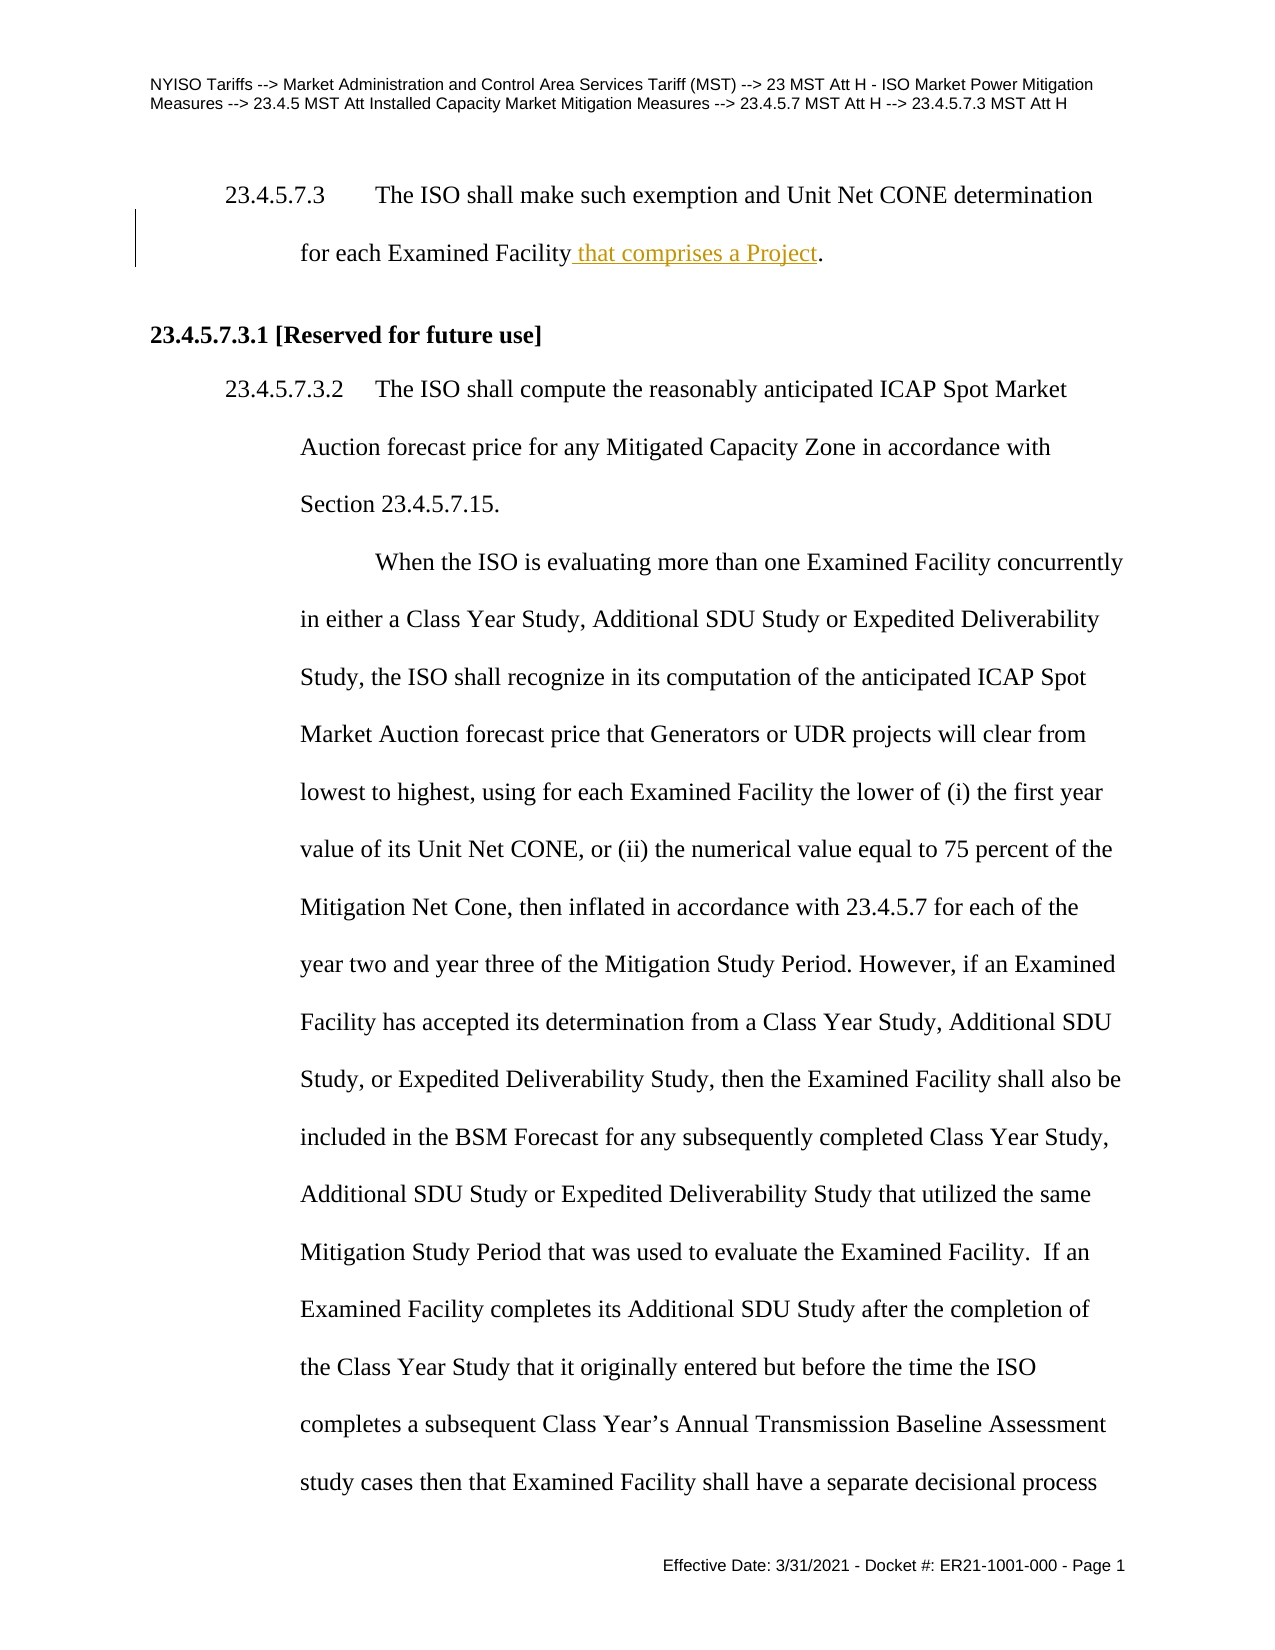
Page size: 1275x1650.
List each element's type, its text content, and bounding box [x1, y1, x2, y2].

text 23.4.5.7.3.2 The ISO shall compute the reasonably anticipated ICAP Spot Market Auction forecast price for any Mitigated Capacity Zone in accordance with Section 23.4.5.7.15. [225, 374, 1125, 518]
text 23.4.5.7.3.1 [Reserved for future use] [150, 321, 1125, 349]
text 23.4.5.7.3 The ISO shall make such exemption and Unit Net CONE determination for each Examined Facility. [225, 181, 1125, 267]
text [300, 547, 1125, 1496]
